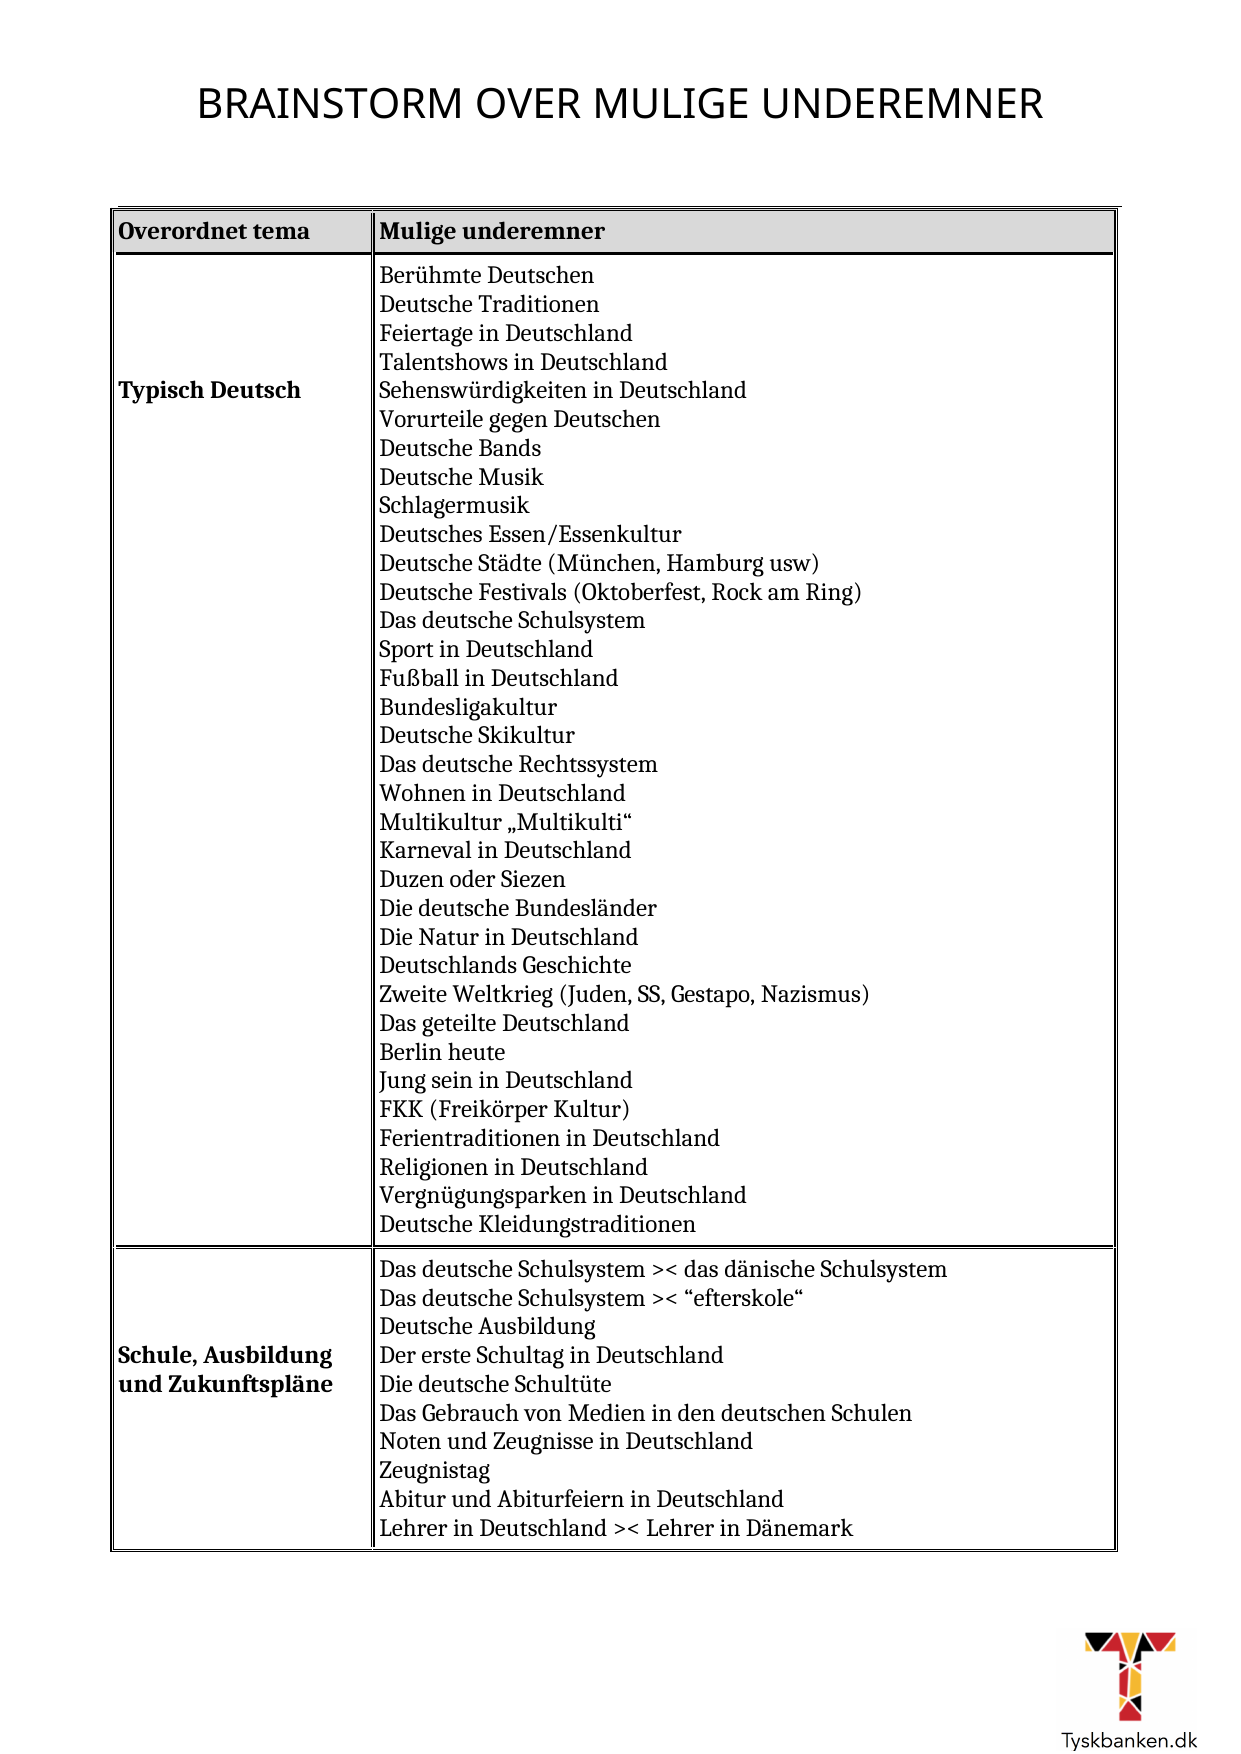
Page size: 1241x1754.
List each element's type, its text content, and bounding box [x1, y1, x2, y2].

table_header Overordnet tema [114, 209, 373, 252]
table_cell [114, 1245, 373, 1548]
picture [1055, 1628, 1198, 1750]
table_cell Typisch Deutsch [114, 252, 371, 1245]
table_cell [373, 1245, 1115, 1548]
table_header Mulige underemner [373, 211, 1114, 252]
table_cell Berühmte Deutschen Deutsche Traditionen Feiertage in Deutschland Talentshows in Deutschland Sehenswürdigkeiten in Deutschland Vorurteile gegen Deutschen Deutsche Bands Deutsche Musik Schlagermusik Deutsches Essen/Essenkultur Deutsche Städte (München, Hamburg usw) Deutsche Festivals (Oktoberfest, Rock am Ring) Das deutsche Schulsystem Sport in Deutschland Fußball in Deutschland Bundesligakultur Deutsche Skikultur Das deutsche Rechtssystem Wohnen in Deutschland Multikultur „Multikulti“ Karneval in Deutschland Duzen oder Siezen Die deutsche Bundesländer Die Natur in Deutschland Deutschlands Geschichte Zweite Weltkrieg (Juden, SS, Gestapo, Nazismus) Das geteilte Deutschland Berlin heute Jung sein in Deutschland FKK (Freikörper Kultur) Ferientraditionen in Deutschland Religionen in Deutschland Vergnügungsparken in Deutschland Deutsche Kleidungstraditionen [375, 252, 1114, 1245]
